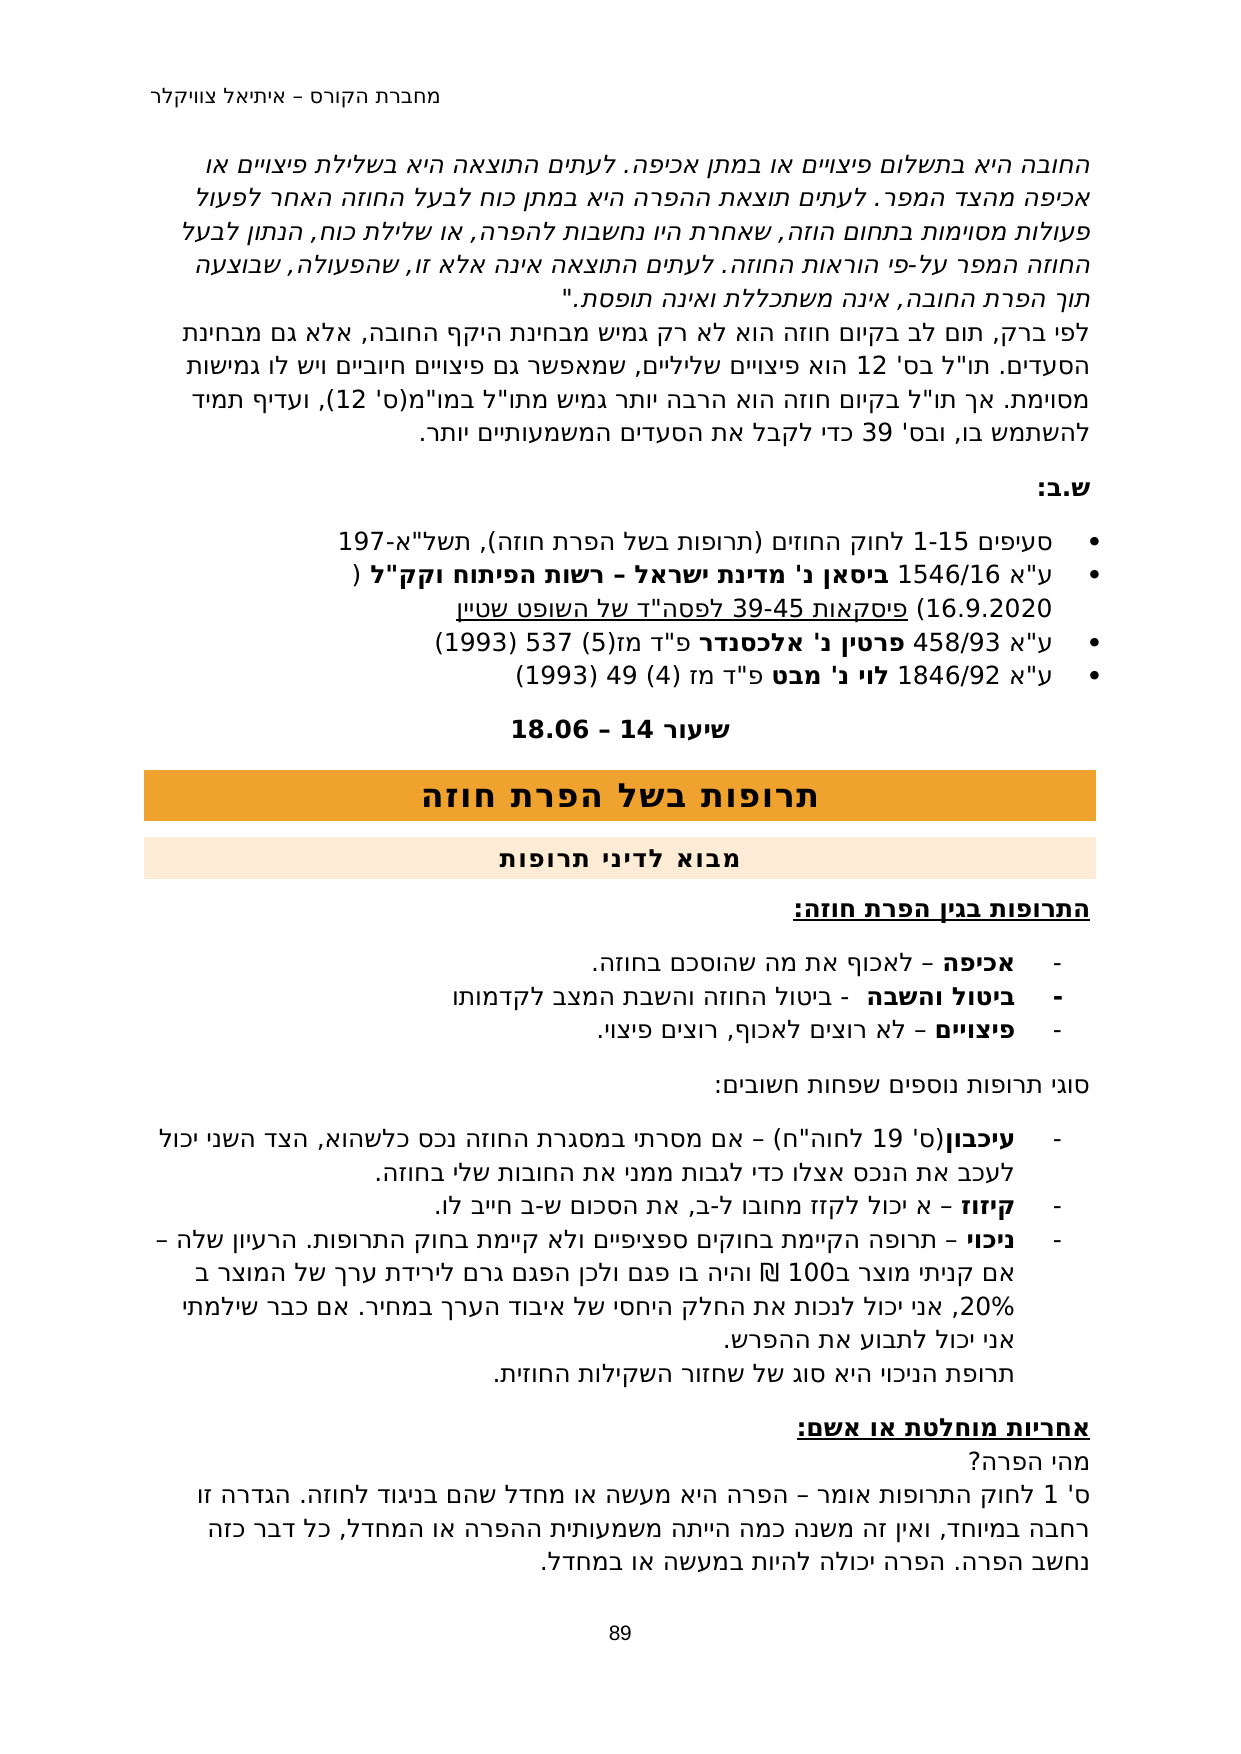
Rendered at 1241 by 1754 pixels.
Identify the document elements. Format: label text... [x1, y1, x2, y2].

list סעיפים 1-15 לחוק החוזים (תרופות בשל הפרת חוזה), תשל"א-197 [150, 527, 1090, 556]
subtitle תרופות בשל הפרת חוזה [150, 776, 1090, 815]
list ניכוי – תרופה הקיימת בחוקים ספציפיים ולא קיימת בחוק התרופות. הרעיון שלה – אם קניתי מוצר ב100 ₪ והיה בו פגם ולכן הפגם גרם לירידת ערך של המוצר ב20%, אני יכול לנכות את החלק היחסי של איבוד הערך במחיר. אם כבר שילמתי אני יכול לתבוע את ההפרש. תרופת הניכוי היא סוג של שחזור השקילות החוזית. [150, 1225, 1053, 1388]
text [150, 150, 1090, 447]
text סוגי תרופות נוספים שפחות חשובים: [150, 1070, 1090, 1099]
text אחריות מוחלטת או אשם: מהי הפרה? ס' 1 לחוק התרופות אומר – הפרה היא מעשה או מחדל שהם בניגוד לחוזה. הגדרה זו רחבה במיוחד, ואין זה משנה כמה הייתה משמעותית ההפרה או המחדל, כל דבר כזה נחשב הפרה. הפרה יכולה להיות במעשה או במחדל. [150, 1413, 1090, 1577]
list אכיפה – לאכוף את מה שהוסכם בחוזה. [150, 948, 1053, 977]
list עיכבון(ס' 19 לחוה"ח) – אם מסרתי במסגרת החוזה נכס כלשהוא, הצד השני יכול לעכב את הנכס אצלו כדי לגבות ממני את החובות שלי בחוזה. [150, 1124, 1053, 1187]
text התרופות בגין הפרת חוזה: [150, 894, 1090, 923]
text ש.ב: [150, 473, 1090, 502]
text שיעור 14 – 18.06 [150, 716, 1090, 745]
list ע"א 1846/92 לוי נ' מבט פ"ד מז (4) 49 (1993) [150, 661, 1090, 690]
subtitle מבוא לדיני תרופות [150, 844, 1090, 873]
list קיזוז – א יכול לקזז מחובו ל-ב, את הסכום ש-ב חייב לו. [150, 1191, 1053, 1220]
list ע"א 458/93 פרטין נ' אלכסנדר פ"ד מז(5) 537 (1993) [150, 628, 1090, 657]
list ביטול והשבה - ביטול החוזה והשבת המצב לקדמותו [150, 982, 1053, 1011]
list ע"א 1546/16 ביסאן נ' מדינת ישראל – רשות הפיתוח וקק"ל (16.9.2020) פיסקאות 39-45 לפסה"ד של השופט שטיין [150, 561, 1090, 623]
list פיצויים – לא רוצים לאכוף, רוצים פיצוי. [150, 1015, 1053, 1044]
